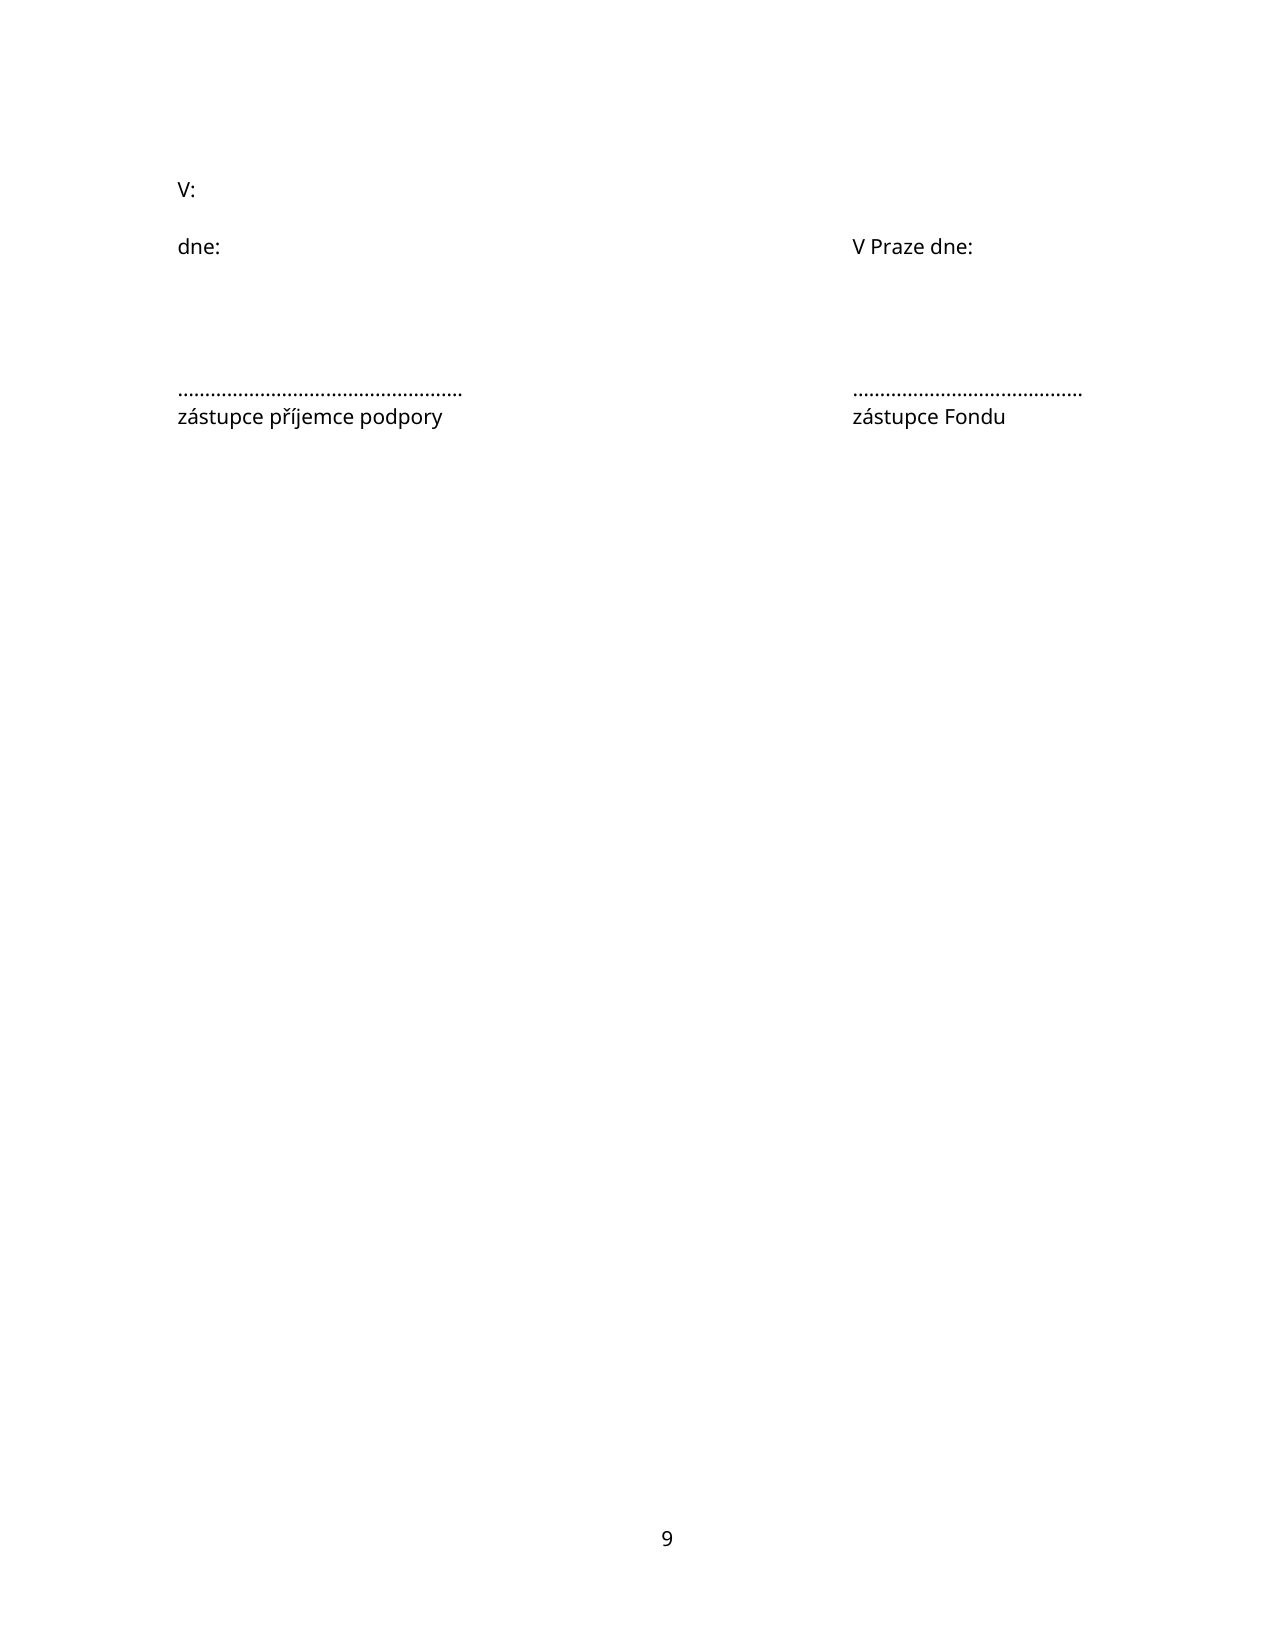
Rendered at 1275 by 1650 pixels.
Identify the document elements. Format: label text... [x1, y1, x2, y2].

text V: [177, 175, 1157, 203]
text zástupce příjemce podpory zástupce Fondu [177, 402, 1157, 431]
text ……………………………………………. …………………………………… [177, 374, 1157, 402]
text dne: V Praze dne: [177, 232, 1157, 260]
